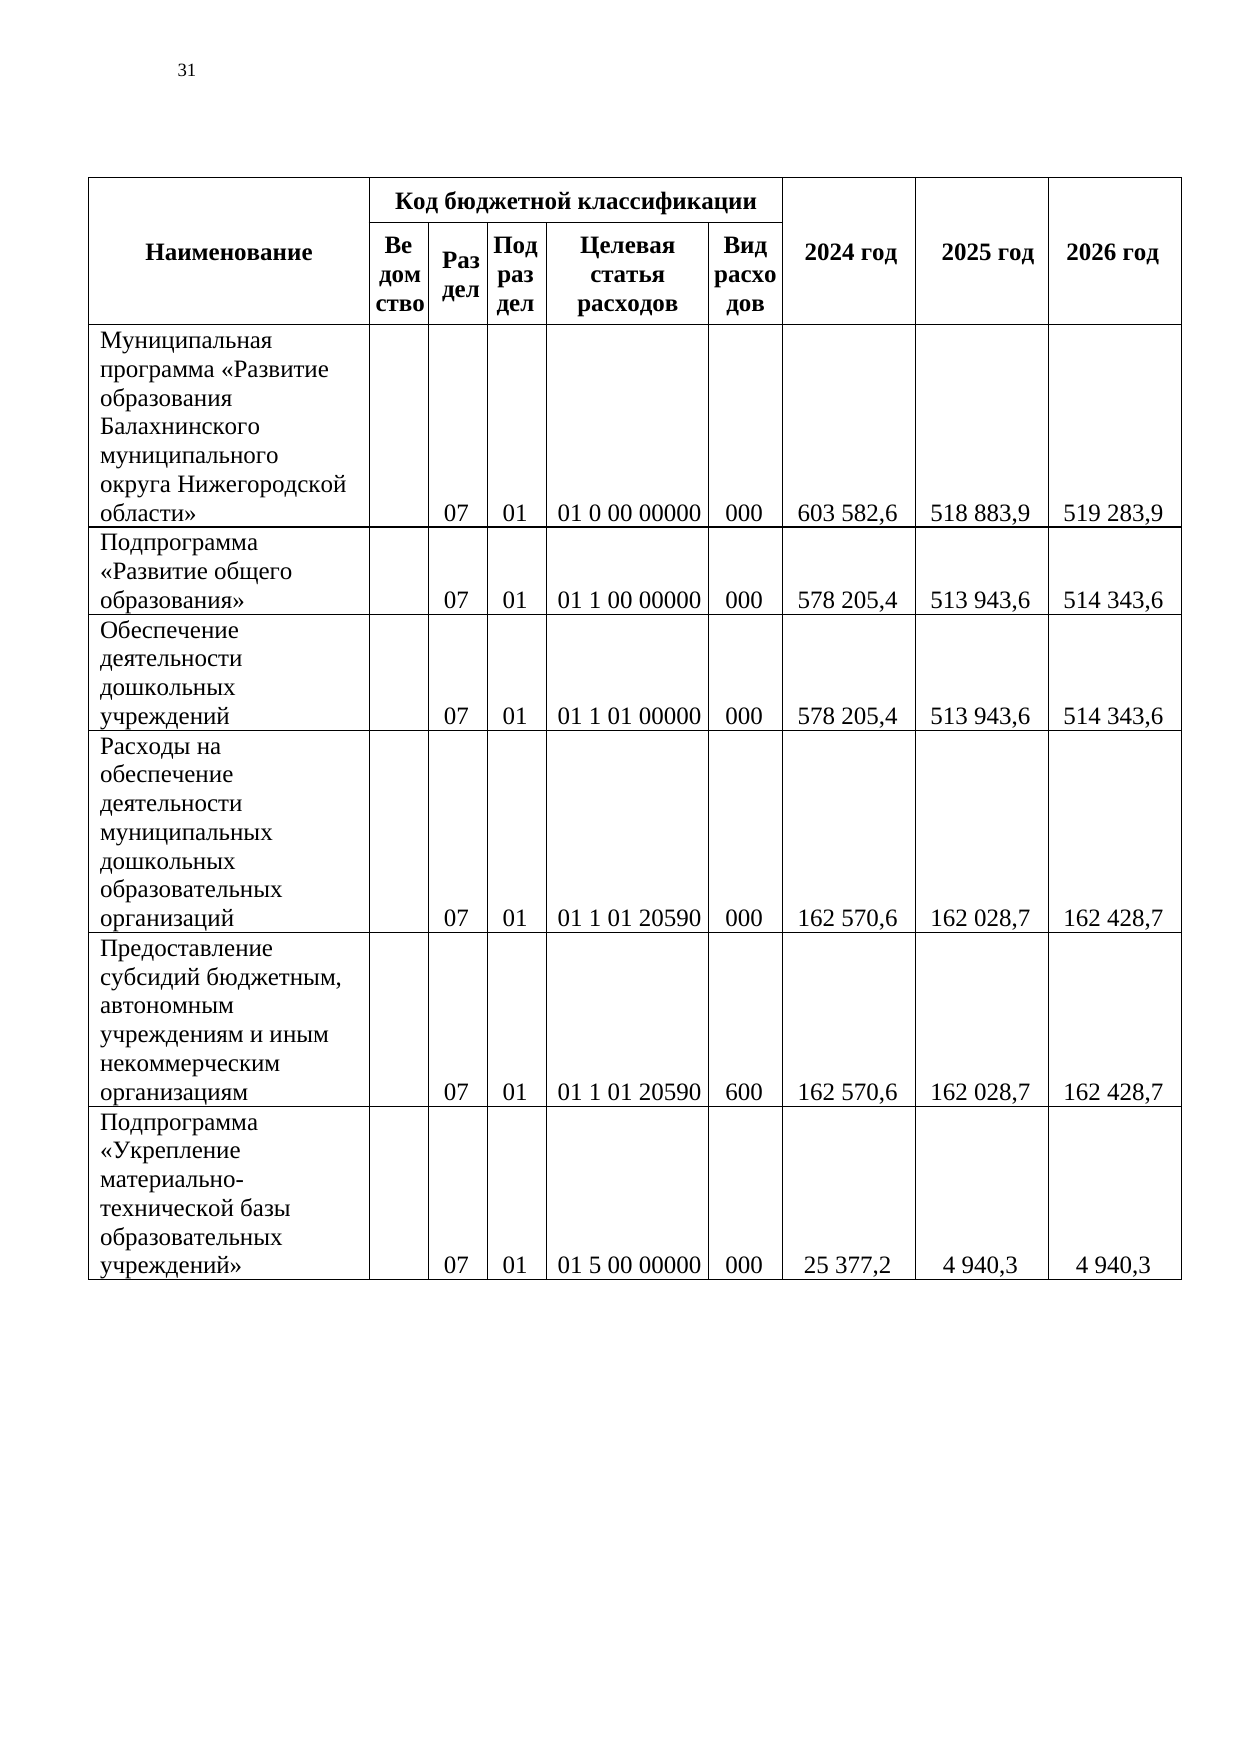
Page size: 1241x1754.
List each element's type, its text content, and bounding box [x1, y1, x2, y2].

table_cell 07 [429, 325, 487, 526]
table_cell Целевая статья расходов [547, 223, 708, 324]
table_cell 07 [429, 1107, 487, 1279]
table_cell [370, 528, 428, 614]
table_cell 25 377,2 [783, 1107, 915, 1279]
table_cell 01 [488, 528, 546, 614]
table_cell Подпрограмма «Развитие общего образования» [89, 528, 369, 614]
table_cell Раз дел [429, 223, 487, 324]
table_cell 000 [709, 615, 782, 730]
table_header 2024 год [783, 178, 915, 324]
table_cell [370, 731, 428, 932]
table_cell 514 343,6 [1049, 615, 1181, 730]
table_cell 162 028,7 [916, 933, 1048, 1106]
table_cell 000 [709, 325, 782, 526]
table_cell 01 1 00 00000 [547, 528, 708, 614]
table_cell 01 1 01 20590 [547, 731, 708, 932]
table_header 2025 год [916, 178, 1048, 324]
table_cell 603 582,6 [783, 325, 915, 526]
table_cell 518 883,9 [916, 325, 1048, 526]
table_cell Расходы на обеспечение деятельности муниципальных дошкольных образовательных организаций [89, 731, 369, 932]
table_cell 07 [429, 528, 487, 614]
table_cell Вид расхо дов [709, 223, 782, 324]
table_cell Предоставление субсидий бюджетным, автономным учреждениям и иным некоммерческим организациям [89, 933, 369, 1106]
table_cell 01 1 01 00000 [547, 615, 708, 730]
table_cell Подраз дел [488, 223, 546, 324]
table_header Код бюджетной классификации [370, 178, 782, 222]
table_header Наименование [89, 178, 369, 324]
table_header 2026 год [1049, 178, 1181, 324]
table_cell 000 [709, 1107, 782, 1279]
table_cell 01 [488, 325, 546, 526]
table_cell 513 943,6 [916, 528, 1048, 614]
table_cell 519 283,9 [1049, 325, 1181, 526]
table_cell 513 943,6 [916, 615, 1048, 730]
table_cell [370, 933, 428, 1106]
table_cell 514 343,6 [1049, 528, 1181, 614]
table_cell 000 [709, 528, 782, 614]
table_cell 162 570,6 [783, 731, 915, 932]
table_cell 600 [709, 933, 782, 1106]
table_cell Муниципальная программа «Развитие образования Балахнинского муниципального округа Нижегородской области» [89, 325, 369, 526]
table_cell 01 [488, 1107, 546, 1279]
table_cell 578 205,4 [783, 615, 915, 730]
table_cell Ве дом ство [370, 223, 428, 324]
table_cell 162 428,7 [1049, 731, 1181, 932]
table_cell 01 [488, 933, 546, 1106]
table_cell [370, 615, 428, 730]
table_cell 01 [488, 731, 546, 932]
table_cell 07 [429, 615, 487, 730]
table_cell 4 940,3 [1049, 1107, 1181, 1279]
table_cell 162 428,7 [1049, 933, 1181, 1106]
table_cell 01 5 00 00000 [547, 1107, 708, 1279]
table_cell 4 940,3 [916, 1107, 1048, 1279]
table_cell 000 [709, 731, 782, 932]
table_cell 01 0 00 00000 [547, 325, 708, 526]
table_cell [370, 325, 428, 526]
table_cell Обеспечение деятельности дошкольных учреждений [89, 615, 369, 730]
table_cell Подпрограмма «Укрепление материально-технической базы образовательных учреждений» [89, 1107, 369, 1279]
table_cell 162 028,7 [916, 731, 1048, 932]
table_cell [370, 1107, 428, 1279]
table_cell 07 [429, 933, 487, 1106]
table_cell 07 [429, 731, 487, 932]
table_cell 162 570,6 [783, 933, 915, 1106]
table_cell 01 [488, 615, 546, 730]
table_cell 01 1 01 20590 [547, 933, 708, 1106]
table_cell 578 205,4 [783, 528, 915, 614]
